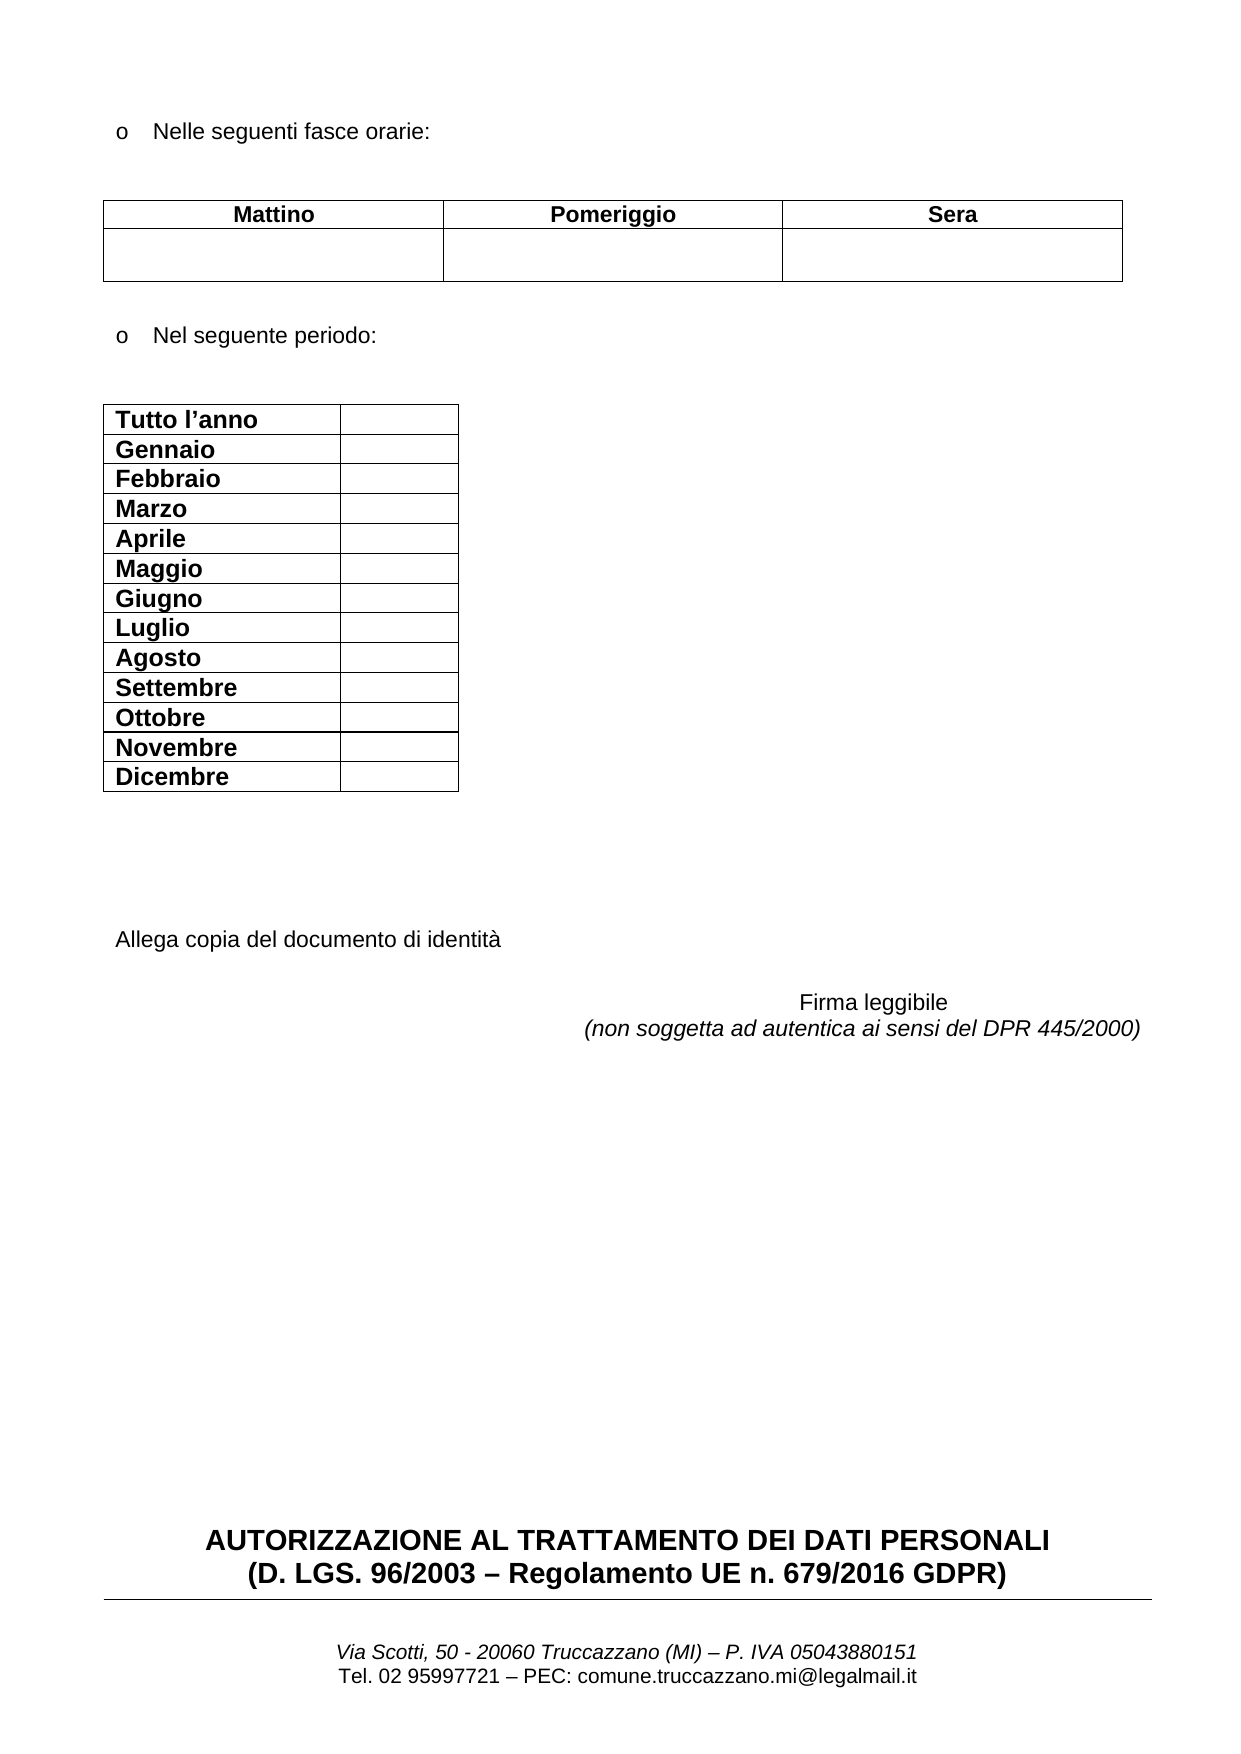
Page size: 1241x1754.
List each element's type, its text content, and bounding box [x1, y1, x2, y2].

table_cell Settembre [104, 673, 340, 702]
table_cell Ottobre [104, 703, 340, 731]
table_cell [341, 613, 458, 642]
table_cell [341, 584, 458, 612]
text Allega copia del documento di identità [115, 926, 1152, 953]
table_cell [341, 673, 458, 702]
table_cell [783, 229, 1122, 281]
table_header Mattino [104, 201, 443, 227]
table_cell [341, 643, 458, 672]
table_cell [444, 229, 782, 281]
table_header Pomeriggio [444, 201, 782, 227]
table_cell [341, 494, 458, 523]
list Nel seguente periodo: [115, 322, 1163, 350]
table_cell Marzo [104, 494, 340, 523]
table_cell [341, 554, 458, 582]
text (D. LGS. 96/2003 – Regolamento UE n. 679/2016 GDPR) [103, 1556, 1152, 1590]
table_cell Dicembre [104, 762, 340, 791]
list Nelle seguenti fasce orarie: [103, 118, 1152, 146]
table_cell [104, 229, 443, 281]
table_cell [341, 703, 458, 731]
table_cell Maggio [104, 554, 340, 582]
table_cell Febbraio [104, 464, 340, 493]
table_cell Aprile [104, 524, 340, 553]
table_cell Giugno [104, 584, 340, 612]
table_cell [341, 733, 458, 761]
table_cell Novembre [104, 733, 340, 761]
table_cell [341, 435, 458, 463]
table_cell Luglio [104, 613, 340, 642]
table_header [341, 405, 458, 433]
text Firma leggibile [693, 988, 1196, 1015]
table_cell [341, 524, 458, 553]
table_header Sera [783, 201, 1122, 227]
table_cell [341, 464, 458, 493]
text AUTORIZZAZIONE AL TRATTAMENTO DEI DATI PERSONALI [103, 1523, 1152, 1556]
table_cell [341, 762, 458, 791]
table_cell Agosto [104, 643, 340, 672]
table_header Tutto l’anno [104, 405, 340, 433]
table_cell Gennaio [104, 435, 340, 463]
text (non soggetta ad autentica ai sensi del DPR 445/2000) [565, 1015, 1152, 1041]
